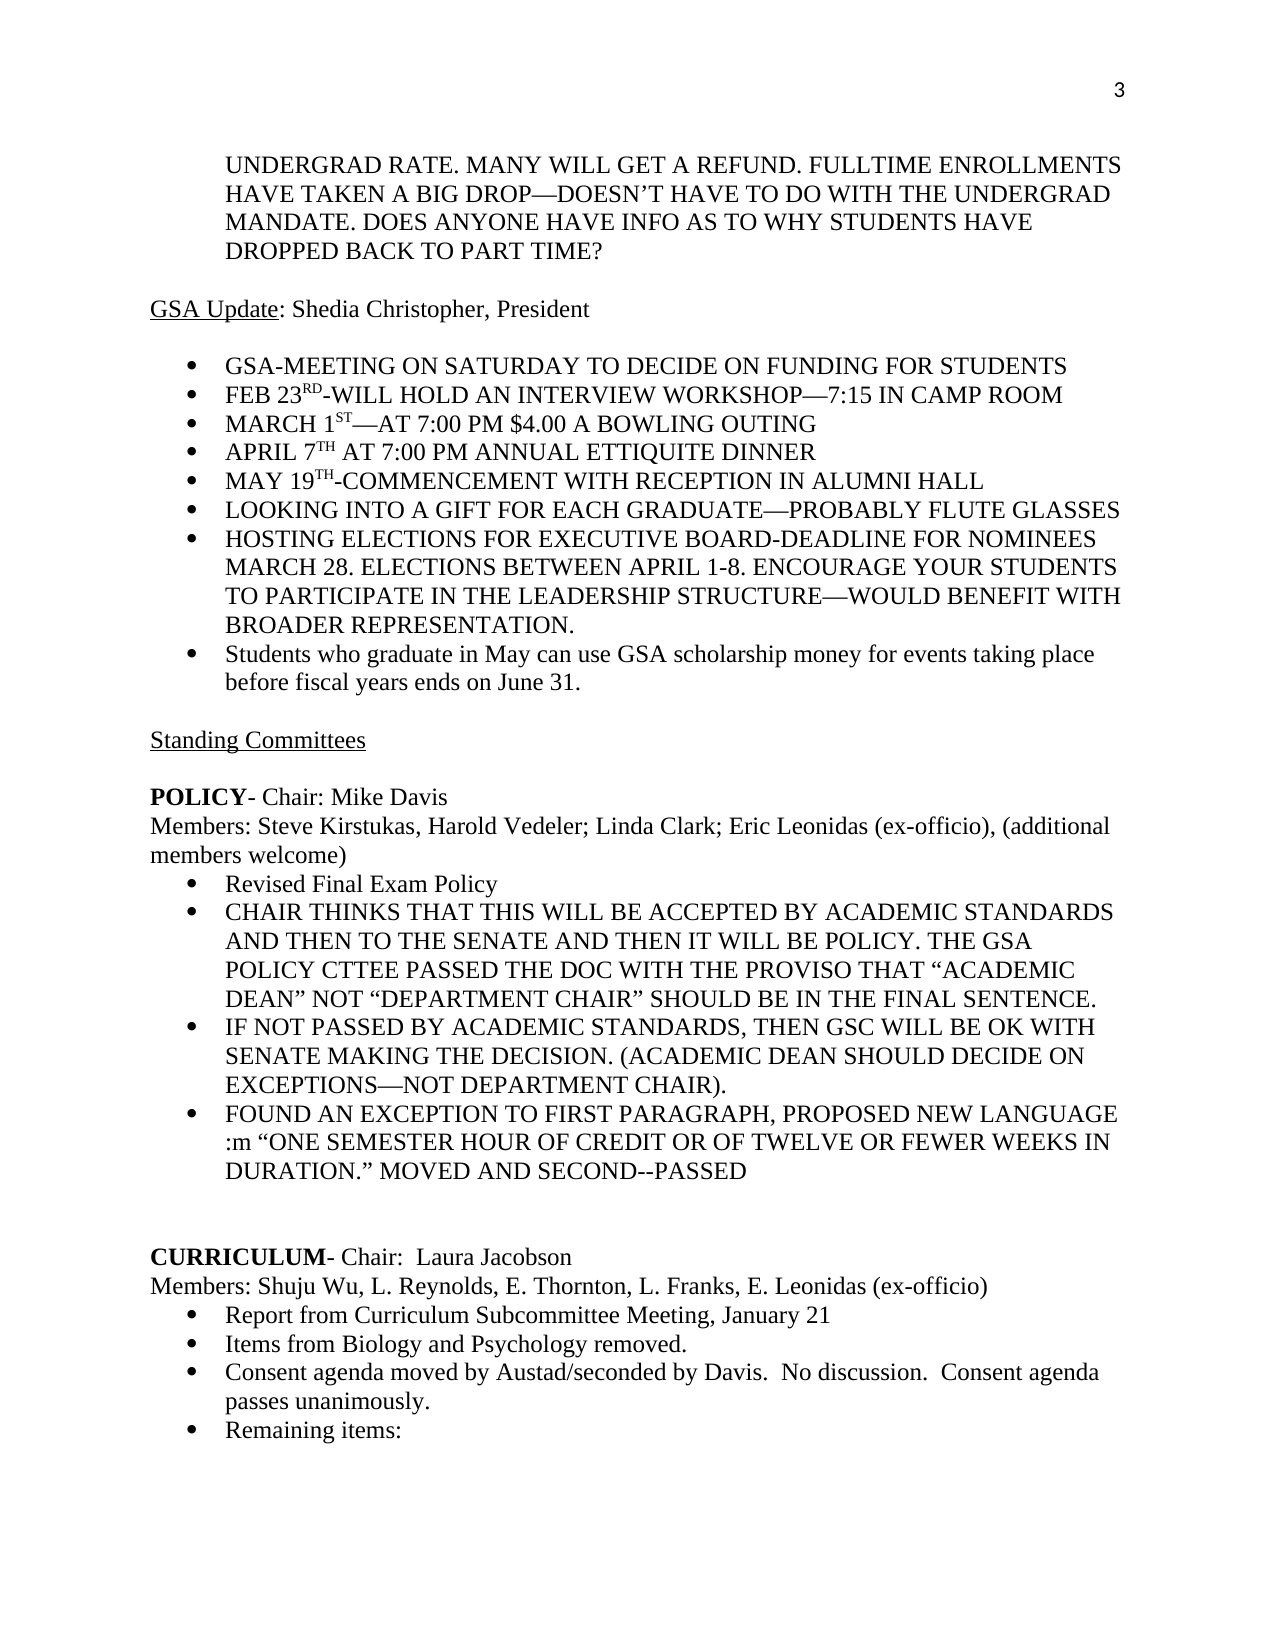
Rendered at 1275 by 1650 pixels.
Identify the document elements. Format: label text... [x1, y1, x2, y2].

list CHAIR THINKS THAT THIS WILL BE ACCEPTED BY ACADEMIC STANDARDS AND THEN TO THE SENATE AND THEN IT WILL BE POLICY. THE GSA POLICY CTTEE PASSED THE DOC WITH THE PROVISO THAT “ACADEMIC DEAN” NOT “DEPARTMENT CHAIR” SHOULD BE IN THE FINAL SENTENCE. [187, 897, 1125, 1012]
text Standing Committees [150, 725, 1125, 754]
list FOUND AN EXCEPTION TO FIRST PARAGRAPH, PROPOSED NEW LANGUAGE :m “ONE SEMESTER HOUR OF CREDIT OR OF TWELVE OR FEWER WEEKS IN DURATION.” MOVED AND SECOND--PASSED [187, 1099, 1125, 1185]
list IF NOT PASSED BY ACADEMIC STANDARDS, THEN GSC WILL BE OK WITH SENATE MAKING THE DECISION. (ACADEMIC DEAN SHOULD DECIDE ON EXCEPTIONS—NOT DEPARTMENT CHAIR). [187, 1012, 1125, 1099]
text Members: Steve Kirstukas, Harold Vedeler; Linda Clark; Eric Leonidas (ex-officio), (additional members welcome) [150, 811, 1125, 869]
list Remaining items: [187, 1415, 1125, 1444]
list Items from Biology and Psychology removed. [187, 1329, 1125, 1357]
text Members: Shuju Wu, L. Reynolds, E. Thornton, L. Franks, E. Leonidas (ex-officio) [150, 1271, 1125, 1300]
list Revised Final Exam Policy [187, 869, 1125, 897]
list HOSTING ELECTIONS FOR EXECUTIVE BOARD-DEADLINE FOR NOMINEES MARCH 28. ELECTIONS BETWEEN APRIL 1-8. ENCOURAGE YOUR STUDENTS TO PARTICIPATE IN THE LEADERSHIP STRUCTURE—WOULD BENEFIT WITH BROADER REPRESENTATION. [187, 524, 1125, 639]
list Students who graduate in May can use GSA scholarship money for events taking place before fiscal years ends on June 31. [187, 639, 1125, 696]
list LOOKING INTO A GIFT FOR EACH GRADUATE—PROBABLY FLUTE GLASSES [187, 495, 1125, 524]
list Consent agenda moved by Austad/seconded by Davis. No discussion. Consent agenda passes unanimously. [187, 1357, 1125, 1415]
list GSA-MEETING ON SATURDAY TO DECIDE ON FUNDING FOR STUDENTS [187, 351, 1125, 380]
list APRIL 7TH AT 7:00 PM ANNUAL ETTIQUITE DINNER [187, 437, 1125, 466]
text GSA Update: Shedia Christopher, President [150, 294, 1125, 322]
text CURRICULUM- Chair: Laura Jacobson [150, 1242, 1125, 1271]
list MAY 19TH-COMMENCEMENT WITH RECEPTION IN ALUMNI HALL [187, 466, 1125, 495]
list MARCH 1ST—AT 7:00 PM $4.00 A BOWLING OUTING [187, 409, 1125, 437]
text POLICY- Chair: Mike Davis [150, 782, 1125, 811]
list FEB 23RD-WILL HOLD AN INTERVIEW WORKSHOP—7:15 IN CAMP ROOM [187, 380, 1125, 409]
list Report from Curriculum Subcommittee Meeting, January 21 [187, 1300, 1125, 1329]
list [187, 150, 1125, 265]
